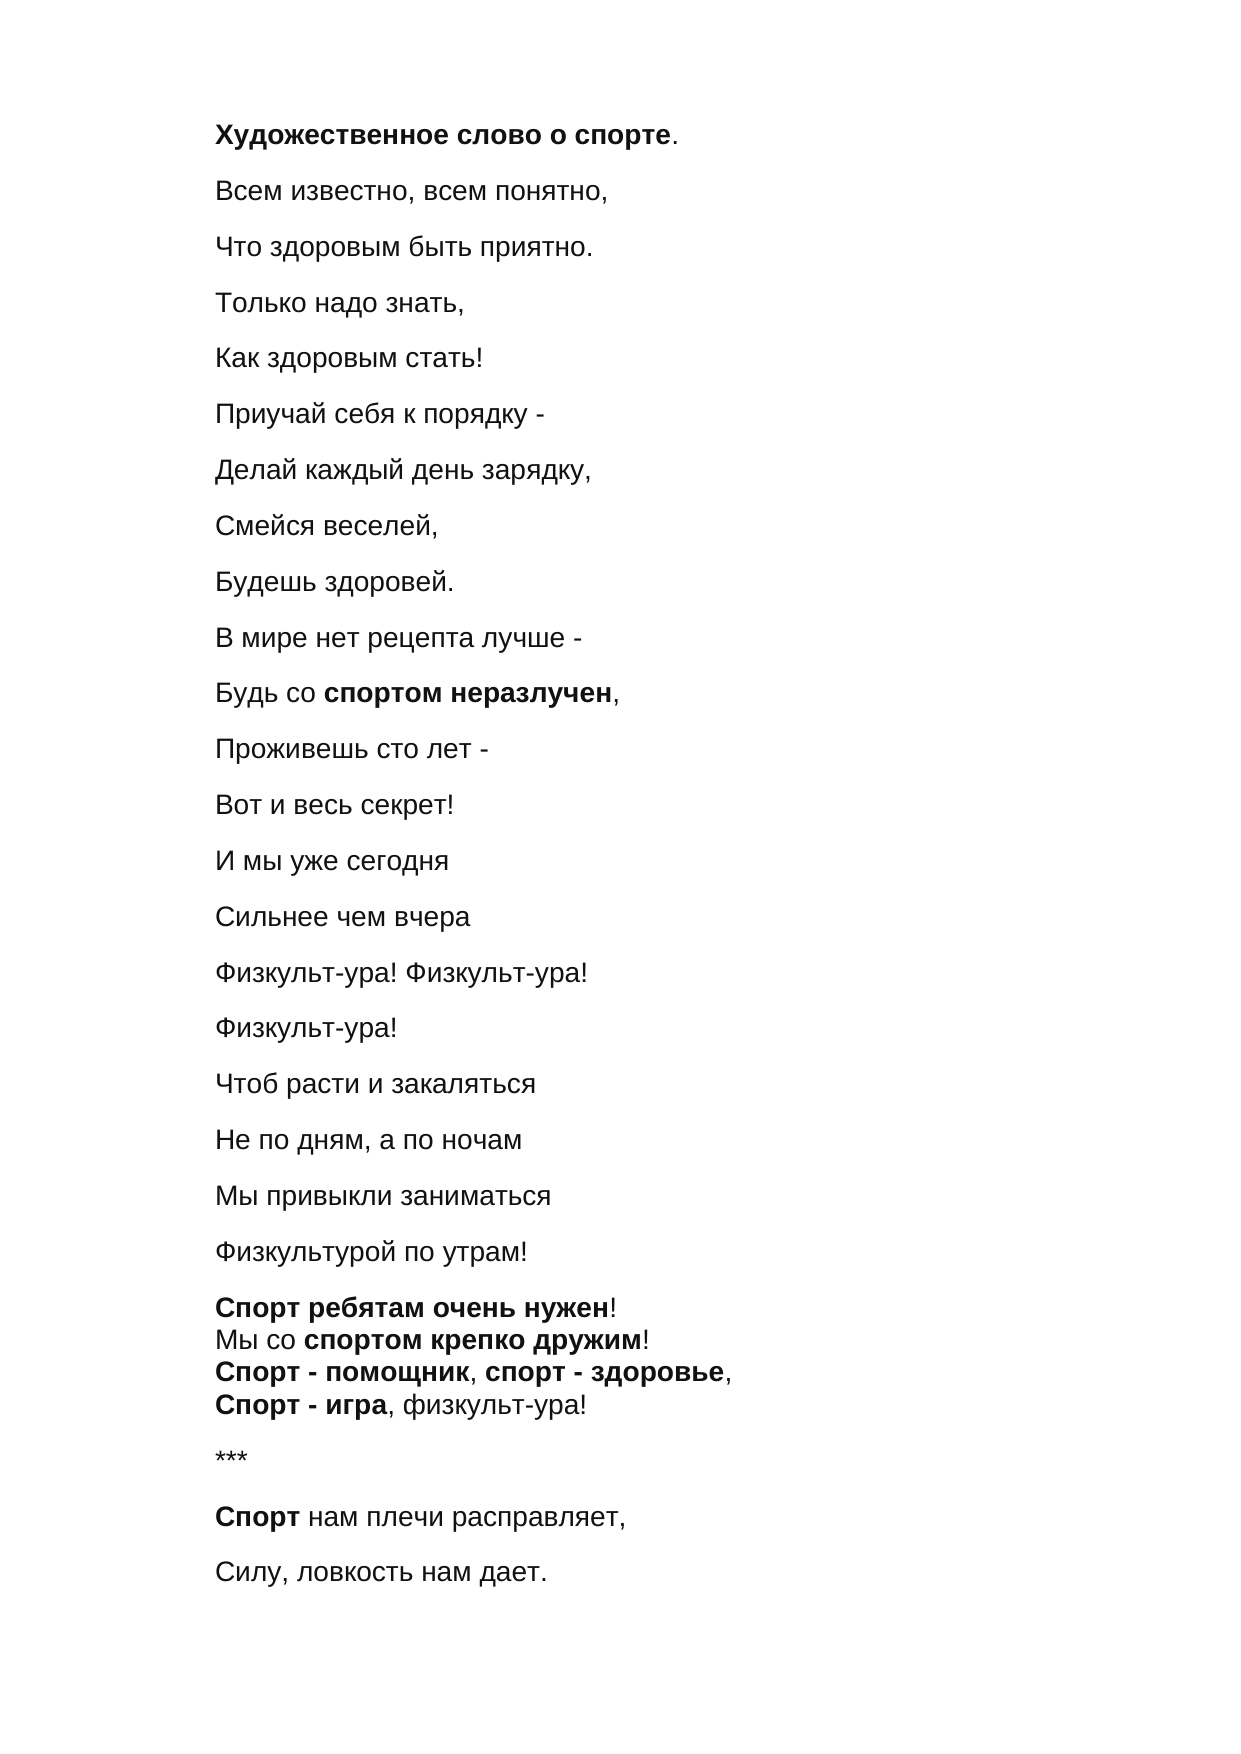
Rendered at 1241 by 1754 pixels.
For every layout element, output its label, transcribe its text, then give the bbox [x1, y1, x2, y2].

text Будь со спортом неразлучен, [177, 676, 1152, 709]
text Спорт - игра, физкульт-ура! [177, 1388, 1152, 1420]
text В мире нет рецепта лучше - [177, 621, 1152, 653]
text Мы привыкли заниматься [177, 1179, 1152, 1211]
text И мы уже сегодня [177, 844, 1152, 876]
text Сильнее чем вчера [177, 900, 1152, 932]
text Мы со спортом крепко дружим! [177, 1323, 1152, 1355]
text Не по дням, а по ночам [177, 1123, 1152, 1156]
text Смейся веселей, [177, 509, 1152, 541]
text Как здоровым стать! [177, 341, 1152, 374]
text Спорт нам плечи расправляет, [177, 1499, 1152, 1532]
text Художественное слово о спорте. [177, 118, 1152, 151]
text Что здоровым быть приятно. [177, 230, 1152, 262]
text Физкульт-ура! [177, 1011, 1152, 1044]
text Всем известно, всем понятно, [177, 174, 1152, 206]
text Только надо знать, [177, 286, 1152, 318]
text Проживешь сто лет - [177, 732, 1152, 765]
text Вот и весь секрет! [177, 788, 1152, 821]
text *** [177, 1444, 1152, 1476]
text Чтоб расти и закаляться [177, 1067, 1152, 1100]
text Физкультурой по утрам! [177, 1235, 1152, 1267]
text Спорт - помощник, спорт - здоровье, [177, 1355, 1152, 1388]
text Физкульт-ура! Физкульт-ура! [177, 956, 1152, 988]
text Силу, ловкость нам дает. [177, 1555, 1152, 1588]
text Делай каждый день зарядку, [177, 453, 1152, 486]
text Будешь здоровей. [177, 565, 1152, 597]
text Приучай себя к порядку - [177, 397, 1152, 430]
text Спорт ребятам очень нужен! [177, 1291, 1152, 1323]
